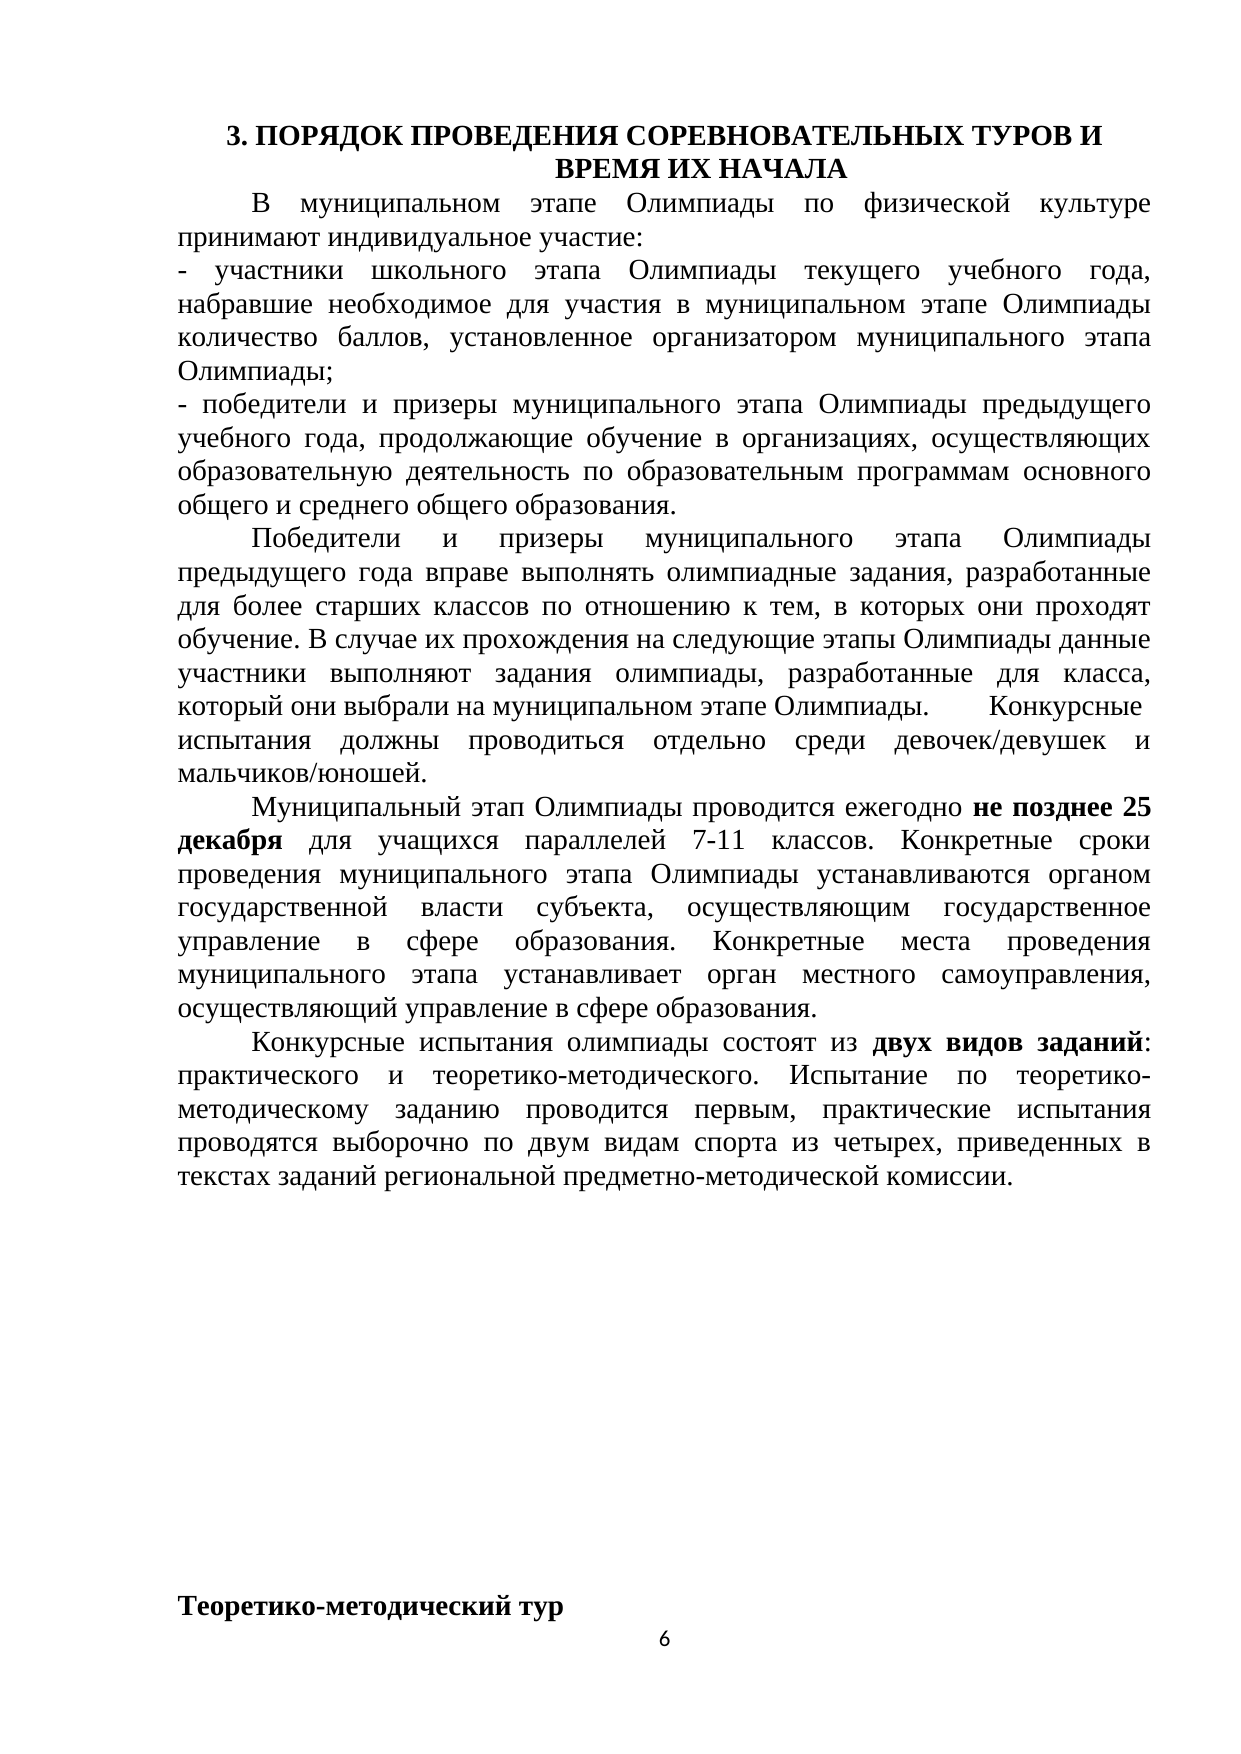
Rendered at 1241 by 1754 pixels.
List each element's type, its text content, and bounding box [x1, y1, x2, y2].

text - участники школьного этапа Олимпиады текущего учебного года, набравшие необходимое для участия в муниципальном этапе Олимпиады количество баллов, установленное организатором муниципального этапа Олимпиады; [177, 252, 1152, 386]
text Муниципальный этап Олимпиады проводится ежегодно не позднее 25 декабря для учащихся параллелей 7-11 классов. Конкретные сроки проведения муниципального этапа Олимпиады устанавливаются органом государственной власти субъекта, осуществляющим государственное управление в сфере образования. Конкретные места проведения муниципального этапа устанавливает орган местного самоуправления, осуществляющий управление в сфере образования. [177, 789, 1152, 1024]
text - победители и призеры муниципального этапа Олимпиады предыдущего учебного года, продолжающие обучение в организациях, осуществляющих образовательную деятельность по образовательным программам основного общего и среднего общего образования. [177, 386, 1152, 521]
text Победители и призеры муниципального этапа Олимпиады предыдущего года вправе выполнять олимпиадные задания, разработанные для более старших классов по отношению к тем, в которых они проходят обучение. В случае их прохождения на следующие этапы Олимпиады данные участники выполняют задания олимпиады, разработанные для класса, который они выбрали на муниципальном этапе Олимпиады. Конкурсные испытания должны проводиться отдельно среди девочек/девушек и мальчиков/юношей. [177, 521, 1152, 789]
text Теоретико-методический тур [177, 1588, 1152, 1622]
text Конкурсные испытания олимпиады состоят из двух видов заданий: практического и теоретико-методического. Испытание по теоретико-методическому заданию проводится первым, практические испытания проводятся выборочно по двум видам спорта из четырех, приведенных в текстах заданий региональной предметно-методической комиссии. [177, 1024, 1152, 1191]
text В муниципальном этапе Олимпиады по физической культуре принимают индивидуальное участие: [177, 185, 1152, 252]
text 3. ПОРЯДОК ПРОВЕДЕНИЯ СОРЕВНОВАТЕЛЬНЫХ ТУРОВ И ВРЕМЯ ИХ НАЧАЛА [177, 118, 1152, 185]
